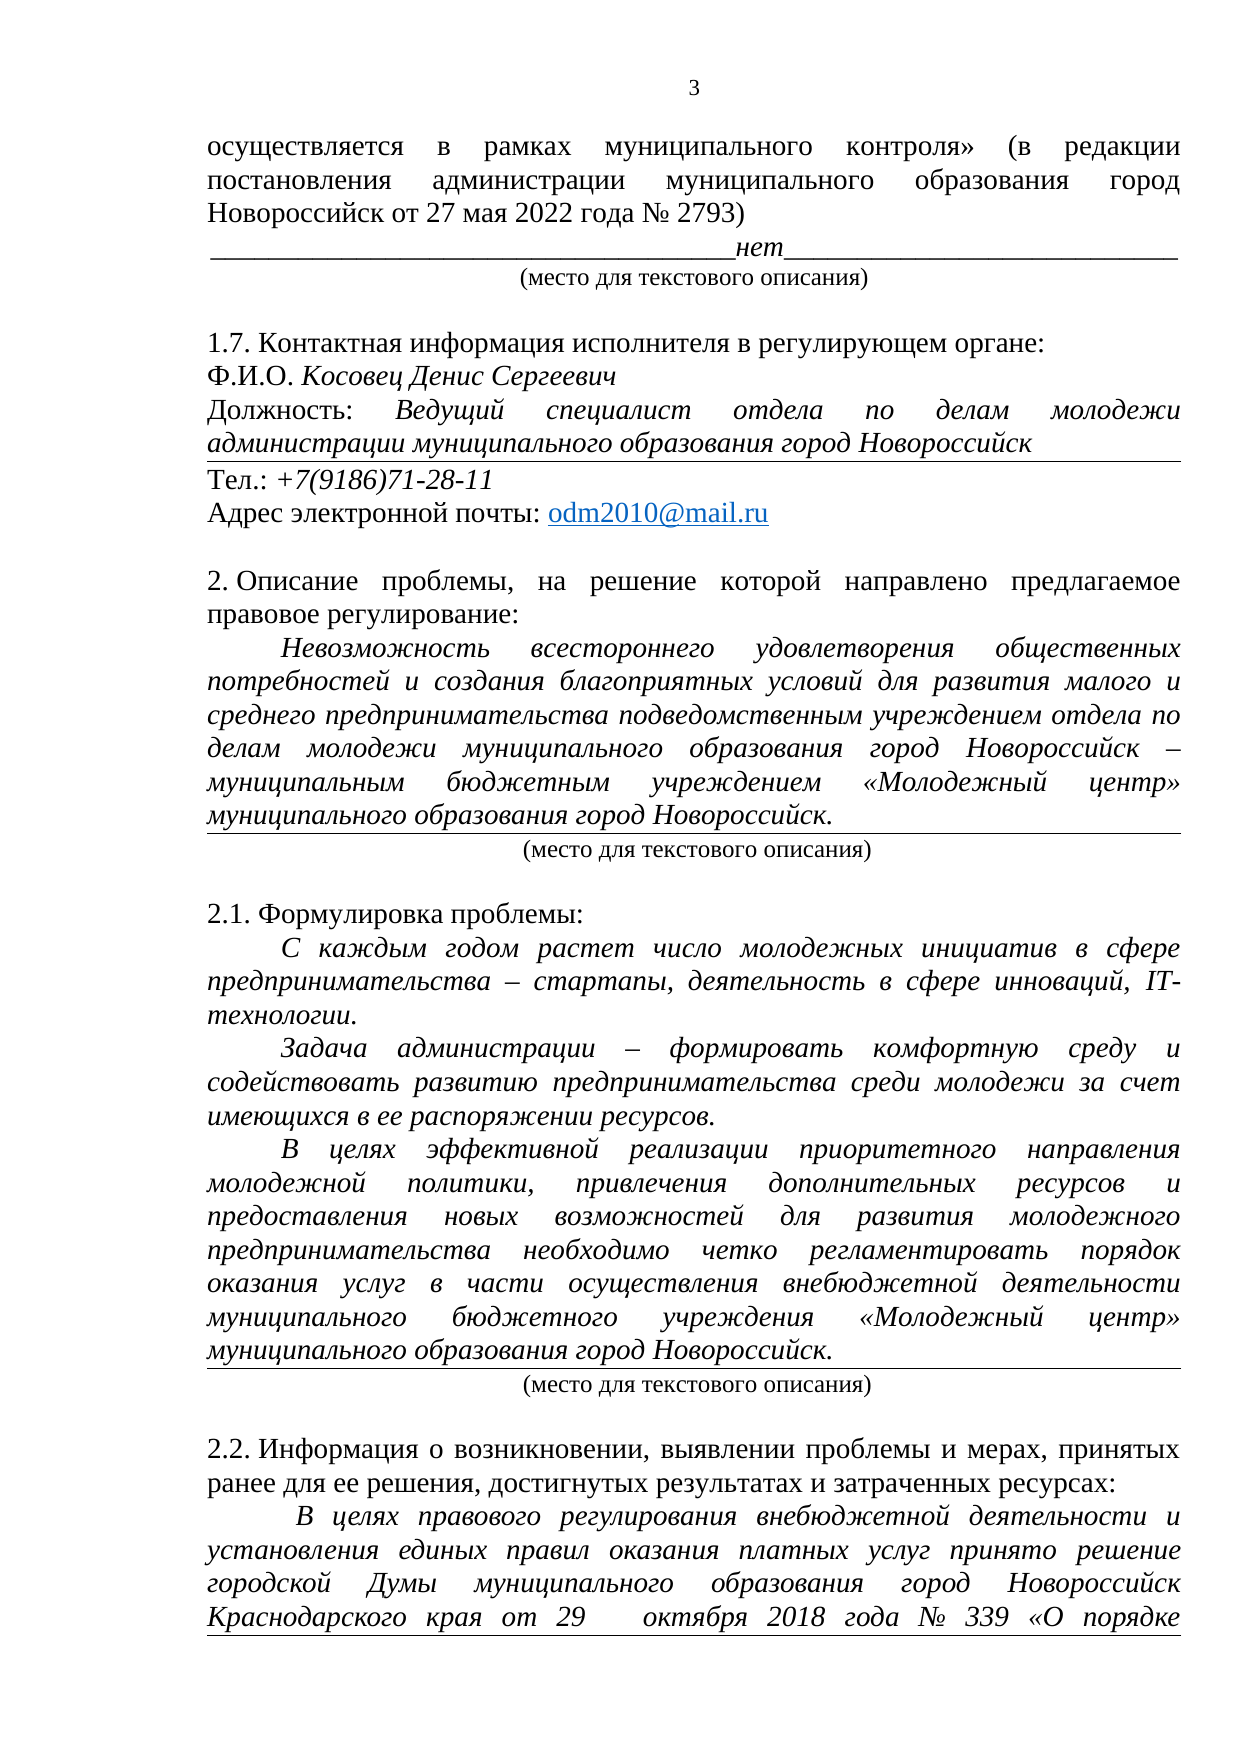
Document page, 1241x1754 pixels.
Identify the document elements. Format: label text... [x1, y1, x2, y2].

text Должность: Ведущий специалист отдела по делам молодежи администрации муниципального образования город Новороссийск [207, 392, 1181, 461]
text Тел.: +7(9186)71-28-11 [207, 462, 1181, 496]
text (место для текстового описания) [207, 262, 1181, 291]
text С каждым годом растет число молодежных инициатив в сфере предпринимательства – стартапы, деятельность в сфере инноваций, IT-технологии. [207, 930, 1181, 1031]
text 2.1. Формулировка проблемы: [207, 896, 1181, 930]
text В целях эффективной реализации приоритетного направления молодежной политики, привлечения дополнительных ресурсов и предоставления новых возможностей для развития молодежного предпринимательства необходимо четко регламентировать порядок оказания услуг в части осуществления внебюджетной деятельности муниципального бюджетного учреждения «Молодежный центр» муниципального образования город Новороссийск. [207, 1131, 1181, 1368]
text (место для текстового описания) [207, 834, 1181, 863]
text Невозможность всестороннего удовлетворения общественных потребностей и создания благоприятных условий для развития малого и среднего предпринимательства подведомственным учреждением отдела по делам молодежи муниципального образования город Новороссийск – муниципальным бюджетным учреждением «Молодежный центр» муниципального образования город Новороссийск. [207, 630, 1181, 833]
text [207, 128, 1181, 229]
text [207, 1498, 1181, 1635]
text Задача администрации – формировать комфортную среду и содействовать развитию предпринимательства среди молодежи за счет имеющихся в ее распоряжении ресурсов. [207, 1031, 1181, 1131]
text 2. Описание проблемы, на решение которой направлено предлагаемое правовое регулирование: [207, 563, 1181, 630]
text Ф.И.О. Косовец Денис Сергеевич [207, 358, 1181, 392]
text Адрес электронной почты: odm2010@mail.ru [207, 496, 1181, 529]
text 1.7. Контактная информация исполнителя в регулирующем органе: [207, 325, 1181, 358]
text ____________________________________нет___________________________ [207, 229, 1181, 262]
text (место для текстового описания) [207, 1369, 1181, 1398]
text 2.2. Информация о возникновении, выявлении проблемы и мерах, принятых ранее для ее решения, достигнутых результатах и затраченных ресурсах: [207, 1431, 1181, 1498]
